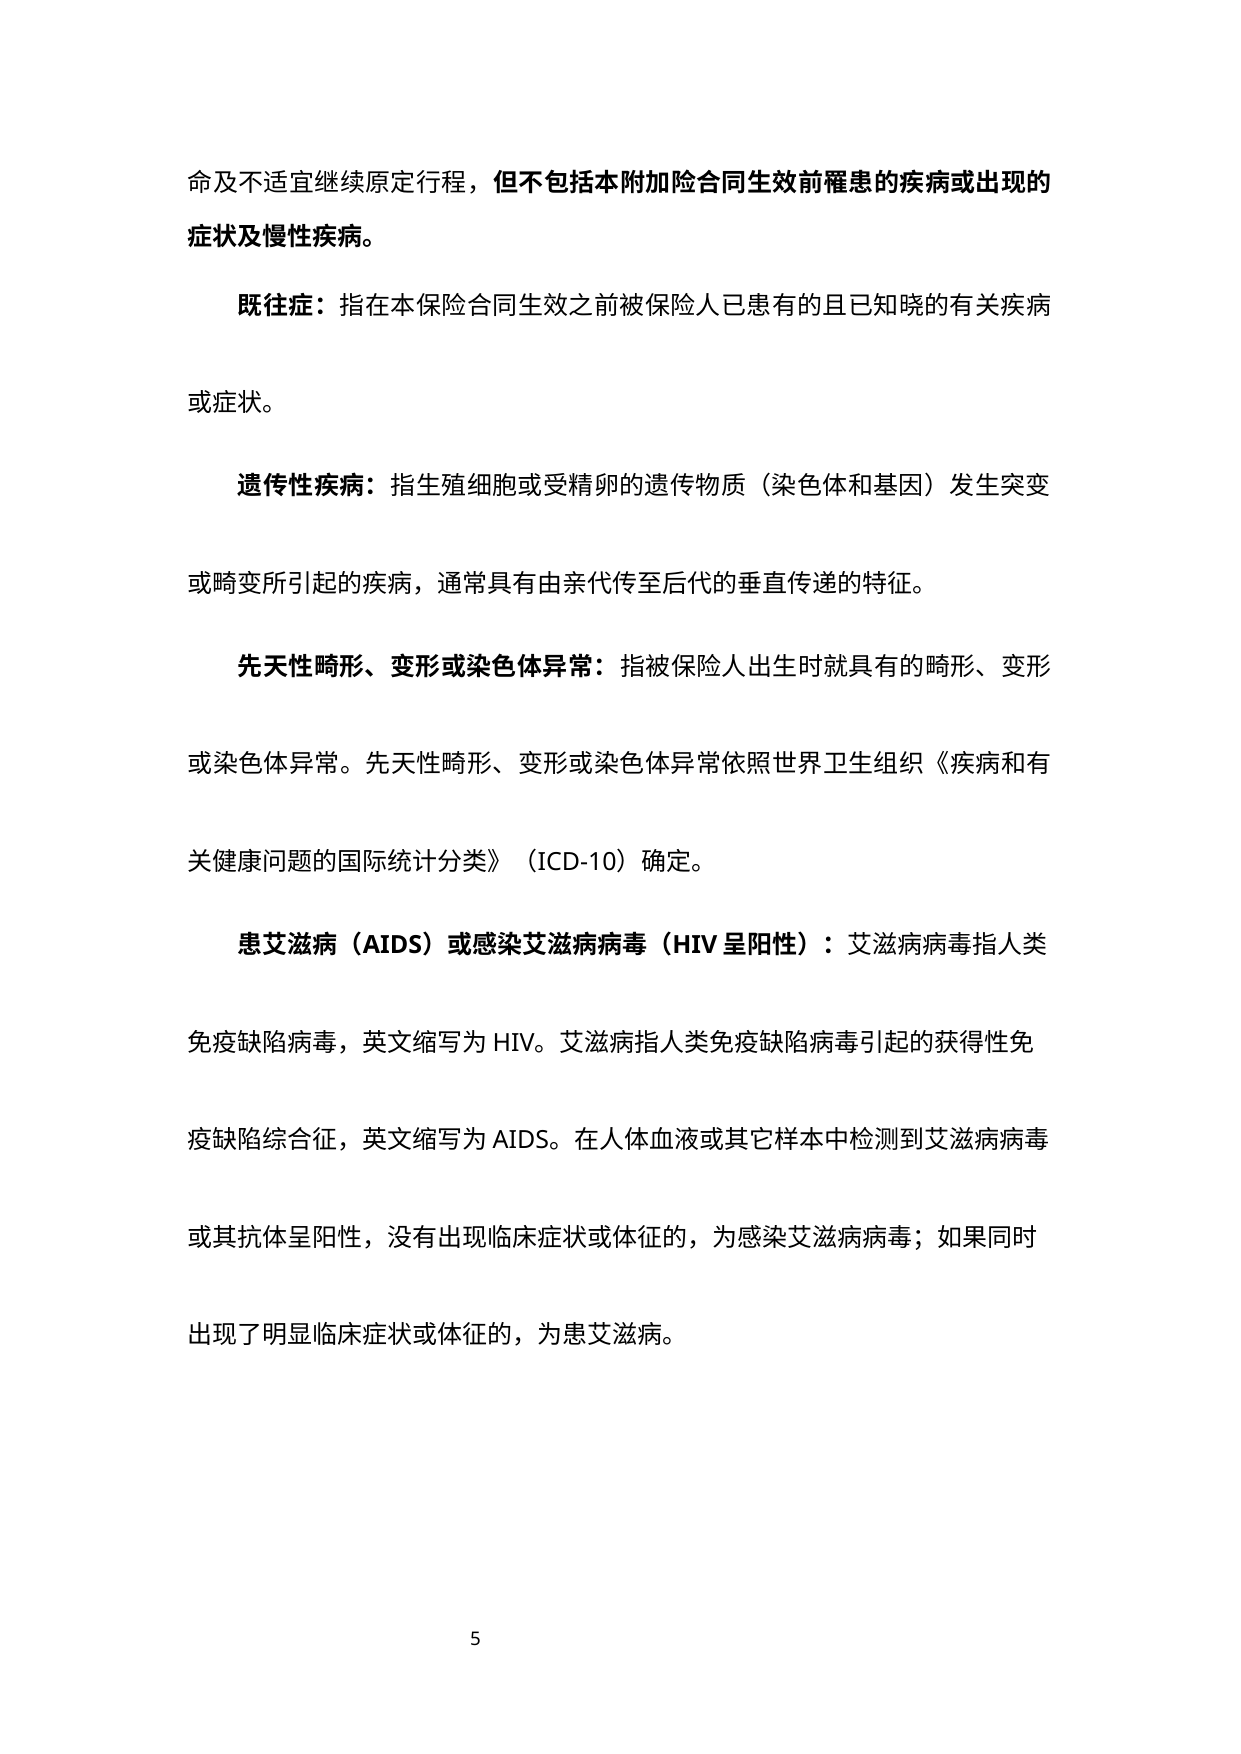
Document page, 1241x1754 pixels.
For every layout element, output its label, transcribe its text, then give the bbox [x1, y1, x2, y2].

text 遗传性疾病：指生殖细胞或受精卵的遗传物质（染色体和基因）发生突变或畸变所引起的疾病，通常具有由亲代传至后代的垂直传递的特征。 [187, 451, 1053, 614]
text 先天性畸形、变形或染色体异常：指被保险人出生时就具有的畸形、变形或染色体异常。先天性畸形、变形或染色体异常依照世界卫生组织《疾病和有关健康问题的国际统计分类》（ICD-10）确定。 [187, 632, 1053, 892]
list 既往症：指在本保险合同生效之前被保险人已患有的且已知晓的有关疾病或症状。 [187, 271, 1053, 433]
text 患艾滋病（AIDS）或感染艾滋病病毒（HIV呈阳性）：艾滋病病毒指人类免疫缺陷病毒，英文缩写为HIV。艾滋病指人类免疫缺陷病毒引起的获得性免疫缺陷综合征，英文缩写为AIDS。在人体血液或其它样本中检测到艾滋病病毒或其抗体呈阳性，没有出现临床症状或体征的，为感染艾滋病病毒；如果同时出现了明显临床症状或体征的，为患艾滋病。 [187, 910, 1053, 1365]
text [187, 162, 1053, 253]
